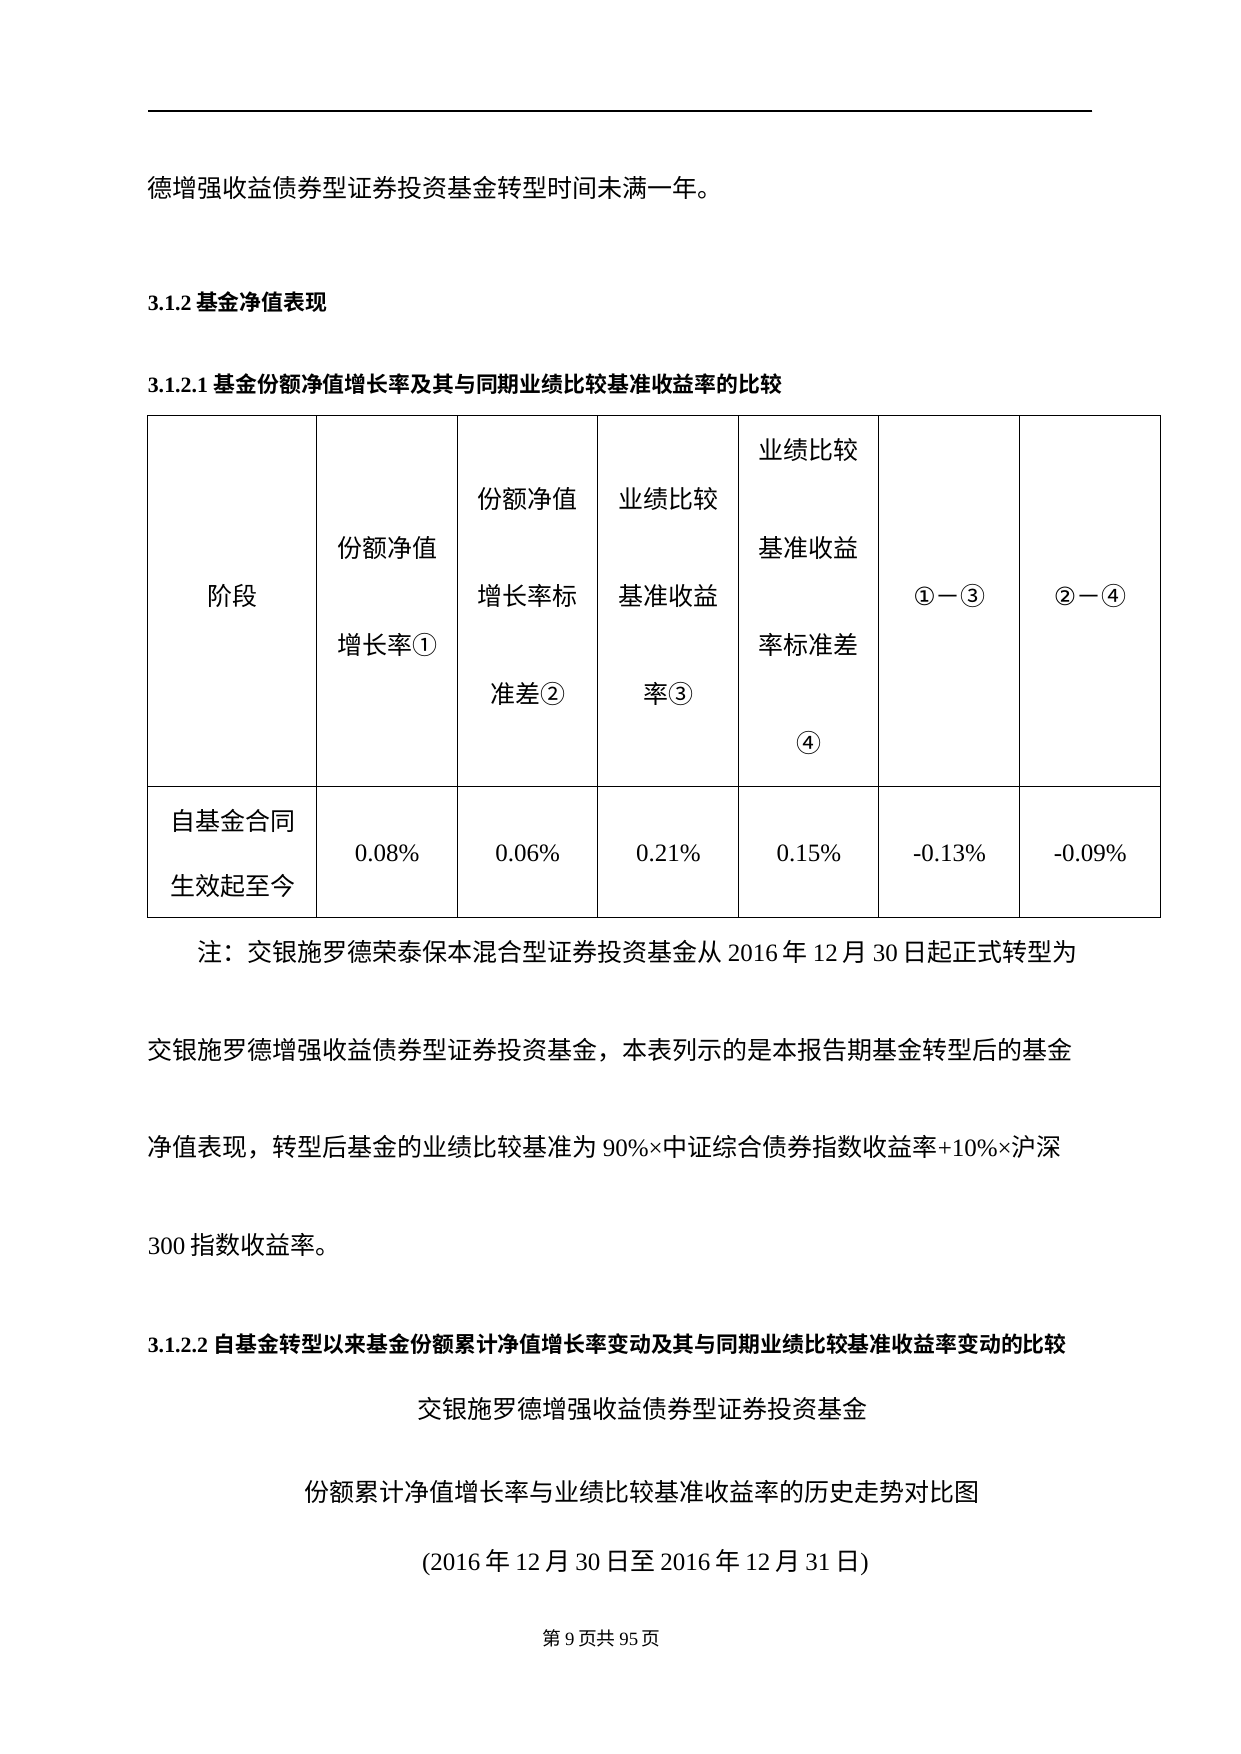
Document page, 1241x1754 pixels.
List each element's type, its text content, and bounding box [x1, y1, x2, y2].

table_header ②－④ [1020, 416, 1160, 786]
table_cell 0.15% [739, 787, 878, 917]
table_header 份额净值增长率标准差② [458, 416, 597, 786]
text 3.1.2.2 自基金转型以来基金份额累计净值增长率变动及其与同期业绩比较基准收益率变动的比较 [148, 1326, 1092, 1359]
table_cell 0.08% [317, 787, 457, 917]
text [148, 154, 1092, 219]
table_cell 自基金合同生效起至今 [148, 787, 316, 917]
text 交银施罗德增强收益债券型证券投资基金 [148, 1375, 1092, 1440]
table_cell 0.06% [458, 787, 597, 917]
text 3.1.2.1 基金份额净值增长率及其与同期业绩比较基准收益率的比较 [148, 367, 1092, 399]
table_header 份额净值增长率① [317, 416, 457, 786]
text (2016年12月30日至2016年12月31日) [148, 1541, 1092, 1577]
table_header 业绩比较基准收益率③ [598, 416, 738, 786]
text 注：交银施罗德荣泰保本混合型证券投资基金从2016年12月30日起正式转型为交银施罗德增强收益债券型证券投资基金，本表列示的是本报告期基金转型后的基金净值表现，转型后基金的业绩比较基准为90%×中证综合债券指数收益率+10%×沪深300指数收益率。 [148, 918, 1092, 1276]
subtitle 3.1.2基金净值表现 [148, 284, 1092, 317]
table_header 业绩比较基准收益率标准差④ [739, 416, 878, 786]
table_header 阶段 [148, 416, 316, 786]
table_cell 0.21% [598, 787, 738, 917]
table_cell -0.09% [1020, 787, 1160, 917]
text 份额累计净值增长率与业绩比较基准收益率的历史走势对比图 [148, 1458, 1092, 1523]
table_header ①－③ [879, 416, 1019, 786]
table_cell -0.13% [879, 787, 1019, 917]
